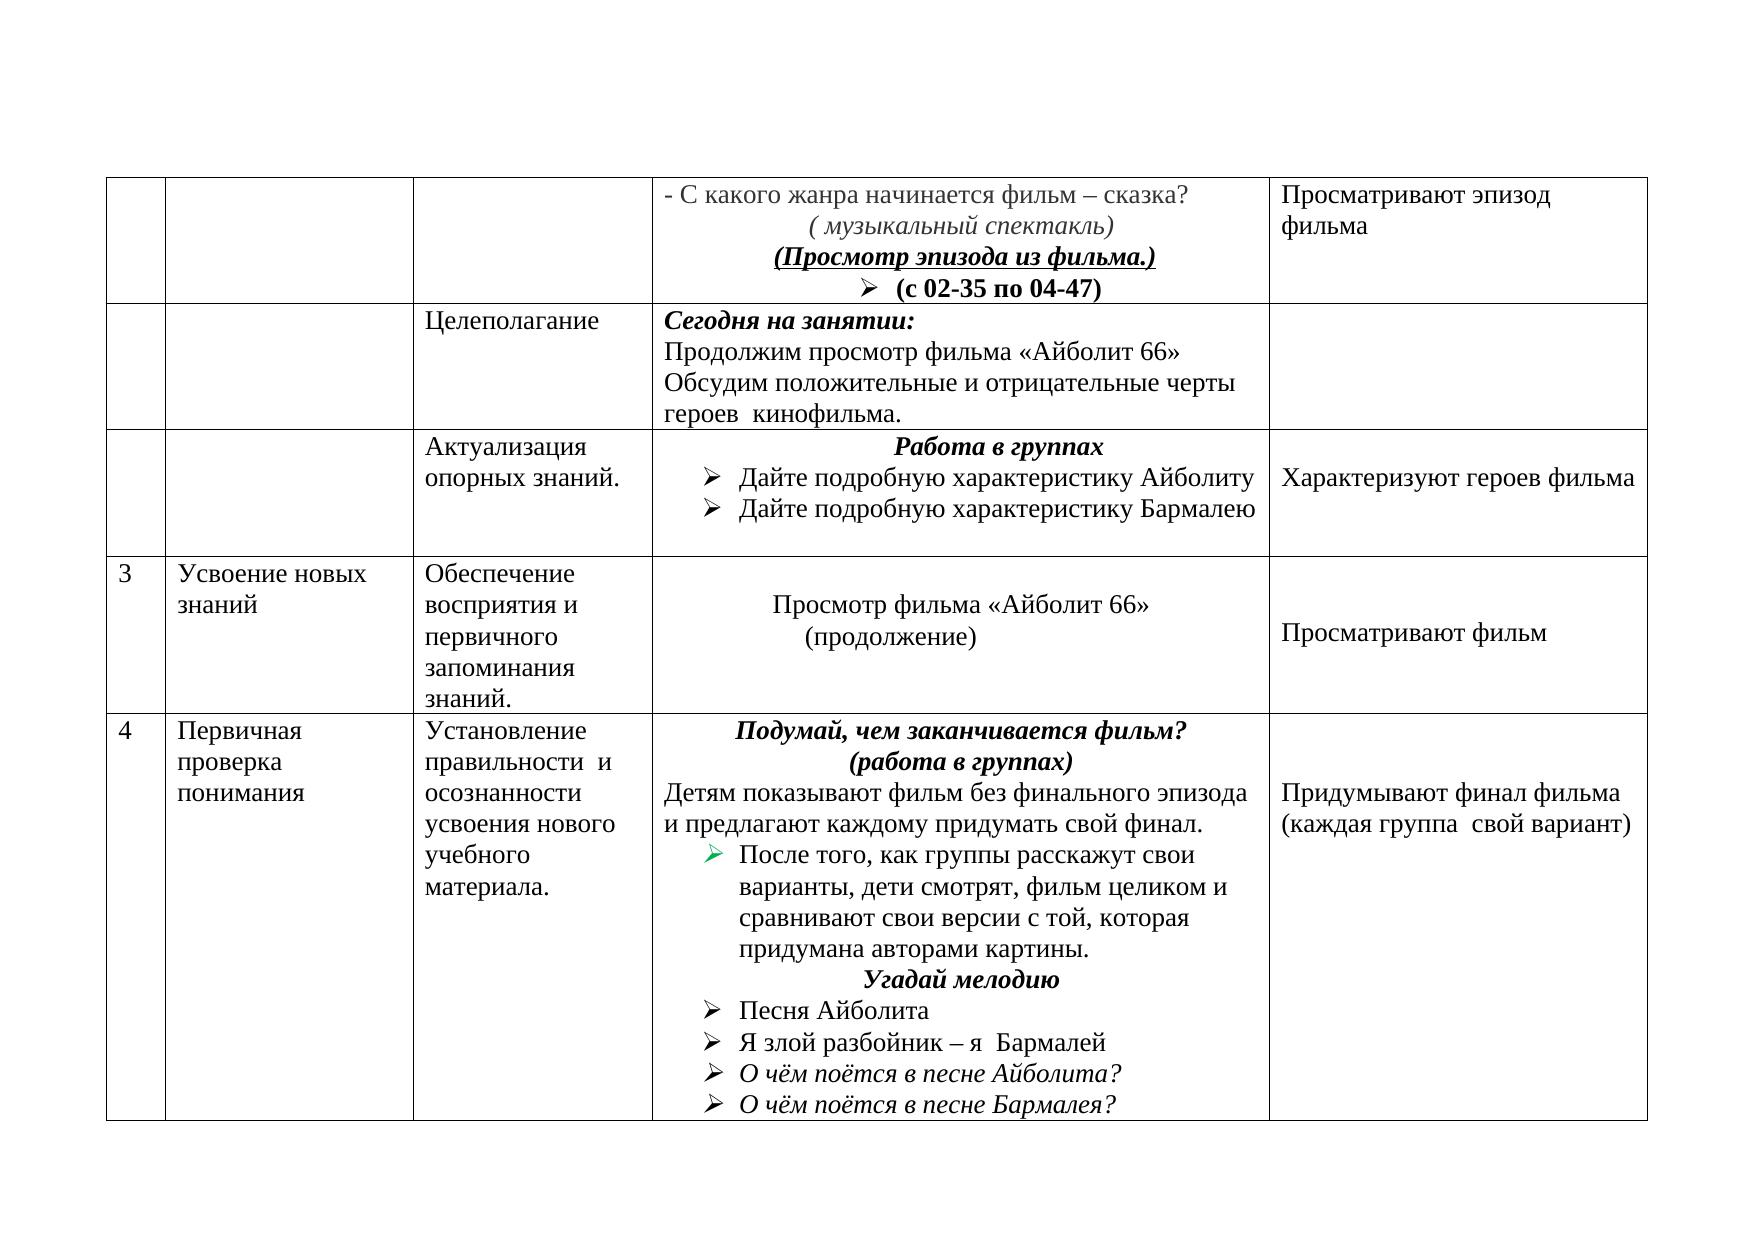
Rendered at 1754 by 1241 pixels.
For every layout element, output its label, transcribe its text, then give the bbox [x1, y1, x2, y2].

table_cell Актуализация опорных знаний. [414, 430, 652, 556]
table_cell Первичная проверка понимания [166, 714, 413, 1119]
table_cell [107, 430, 165, 556]
table_cell Характеризуют героев фильма [1270, 430, 1647, 556]
table_cell Просмотр фильма «Айболит 66» (продолжение) [653, 557, 1269, 713]
table_cell Работа в группах Дайте подробную характеристику Айболиту Дайте подробную характеристику Бармалею [653, 430, 1269, 556]
table_cell Сегодня на занятии: Продолжим просмотр фильма «Айболит 66» Обсудим положительные и отрицательные черты героев кинофильма. [653, 304, 1269, 428]
table_cell [107, 304, 165, 428]
table_cell Придумывают финал фильма (каждая группа свой вариант) [1270, 714, 1647, 1119]
table_cell Усвоение новых знаний [166, 557, 413, 713]
table_cell 3 [107, 557, 165, 713]
table_cell 4 [107, 714, 165, 1119]
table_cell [414, 178, 652, 303]
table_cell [1270, 178, 1647, 303]
table_cell [166, 304, 413, 428]
table_cell [166, 430, 413, 556]
table_cell Подумай, чем заканчивается фильм? (работа в группах) Детям показывают фильм без финального эпизода и предлагают каждому придумать свой финал. После того, как группы расскажут свои варианты, дети смотрят, фильм целиком и сравнивают свои версии с той, которая придумана авторами картины. Угадай мелодию Песня Айболита Я злой разбойник – я Бармалей О чём поётся в песне Айболита? О чём поётся в песне Бармалея? [653, 714, 1269, 1119]
table_cell Установление правильности и осознанности усвоения нового учебного материала. [414, 714, 652, 1119]
table_cell Целеполагание [414, 304, 652, 428]
table_cell Обеспечение восприятия и первичного запоминания знаний. [414, 557, 652, 713]
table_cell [653, 178, 1269, 303]
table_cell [166, 178, 413, 303]
table_cell Просматривают фильм [1270, 557, 1647, 713]
table_cell [1270, 304, 1647, 428]
table_cell 2 [107, 178, 165, 303]
